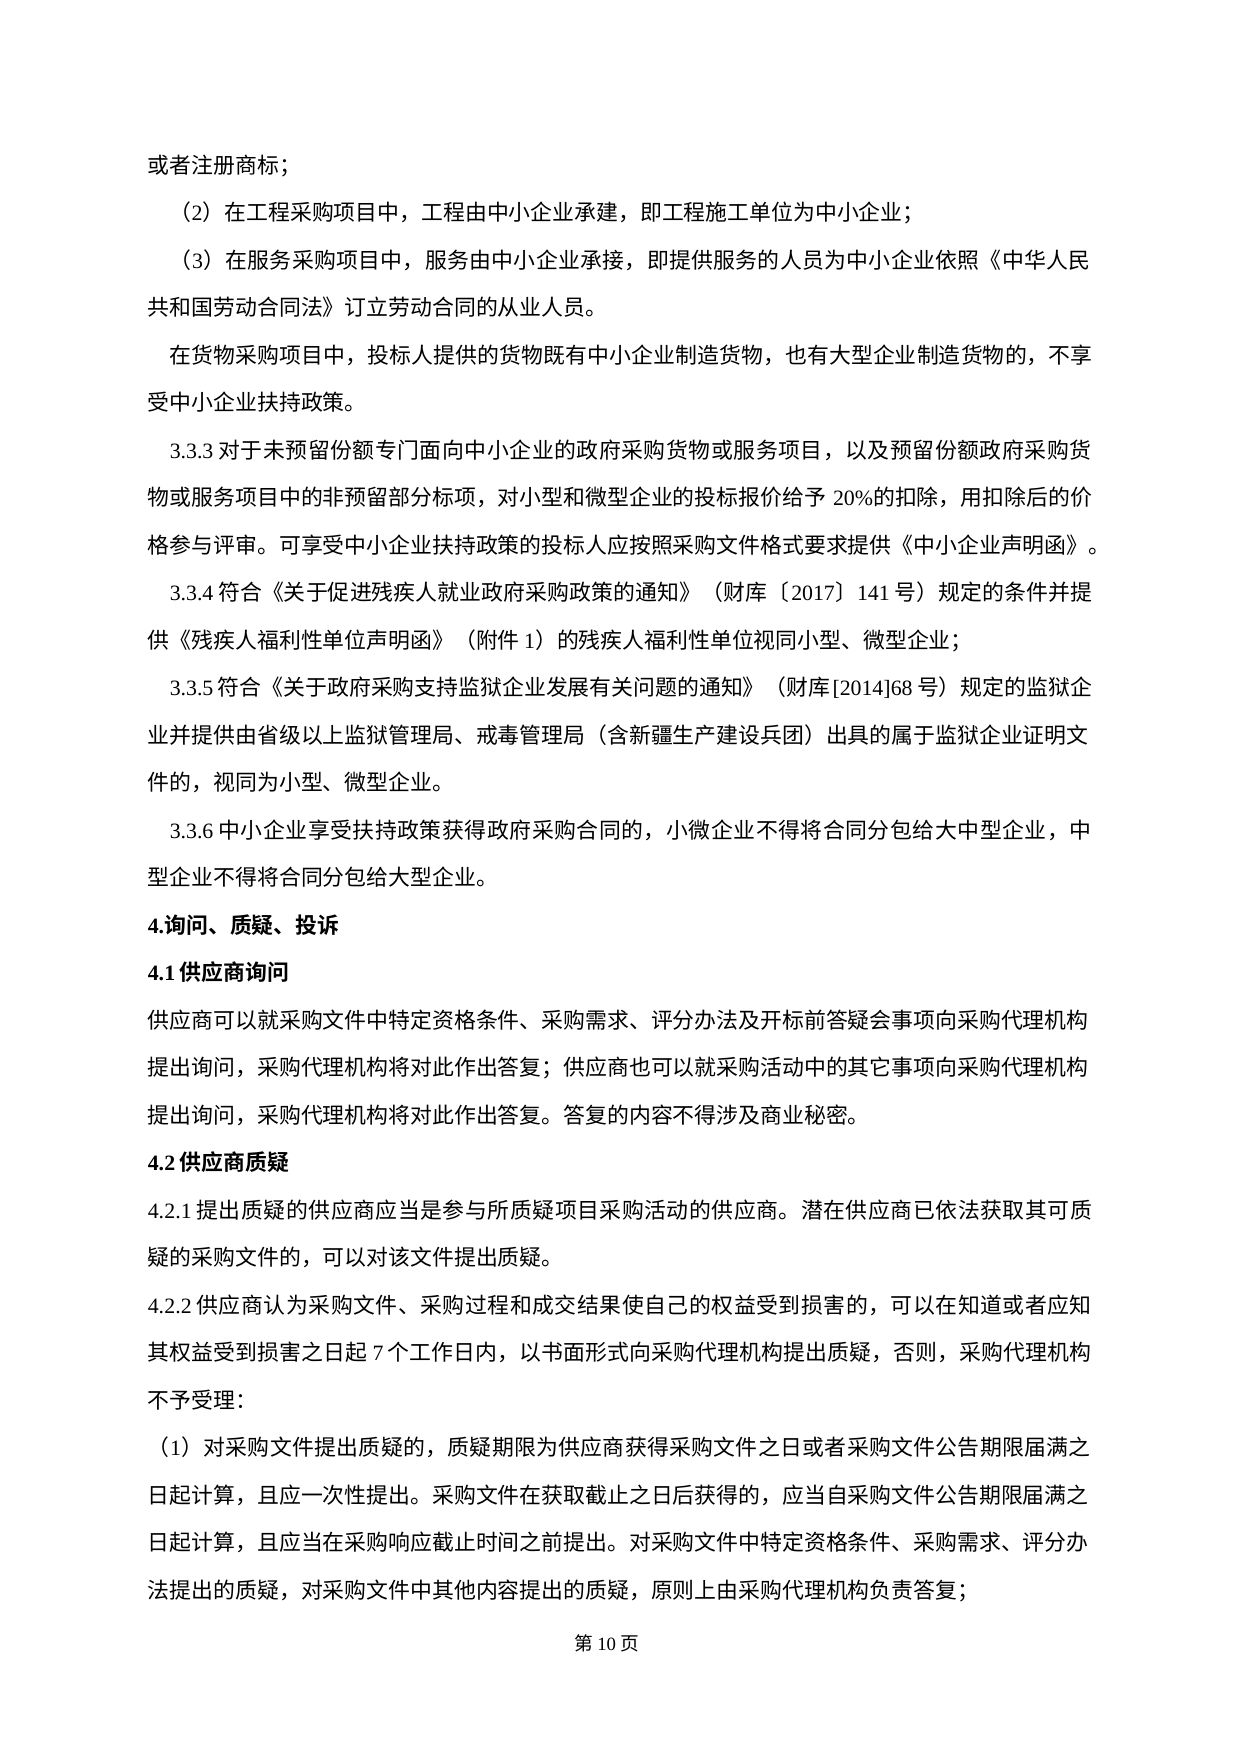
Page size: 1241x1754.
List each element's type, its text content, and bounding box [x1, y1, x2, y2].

text 4.2供应商质疑 [148, 1145, 1092, 1177]
text （2）在工程采购项目中，工程由中小企业承建，即工程施工单位为中小企业； [148, 195, 1092, 227]
text 在货物采购项目中，投标人提供的货物既有中小企业制造货物，也有大型企业制造货物的，不享受中小企业扶持政策。 [148, 338, 1092, 417]
text 3.3.4符合《关于促进残疾人就业政府采购政策的通知》（财库〔2017〕141号）规定的条件并提供《残疾人福利性单位声明函》（附件1）的残疾人福利性单位视同小型、微型企业； [148, 575, 1092, 654]
text 4.询问、质疑、投诉 [148, 908, 1092, 939]
text 4.2.2供应商认为采购文件、采购过程和成交结果使自己的权益受到损害的，可以在知道或者应知其权益受到损害之日起7个工作日内，以书面形式向采购代理机构提出质疑，否则，采购代理机构不予受理： [148, 1288, 1092, 1414]
text 供应商可以就采购文件中特定资格条件、采购需求、评分办法及开标前答疑会事项向采购代理机构提出询问，采购代理机构将对此作出答复；供应商也可以就采购活动中的其它事项向采购代理机构提出询问，采购代理机构将对此作出答复。答复的内容不得涉及商业秘密。 [148, 1003, 1092, 1129]
text （3）在服务采购项目中，服务由中小企业承接，即提供服务的人员为中小企业依照《中华人民共和国劳动合同法》订立劳动合同的从业人员。 [148, 243, 1092, 322]
text 4.2.1提出质疑的供应商应当是参与所质疑项目采购活动的供应商。潜在供应商已依法获取其可质疑的采购文件的，可以对该文件提出质疑。 [148, 1193, 1092, 1272]
text （1）对采购文件提出质疑的，质疑期限为供应商获得采购文件之日或者采购文件公告期限届满之日起计算，且应一次性提出。采购文件在获取截止之日后获得的，应当自采购文件公告期限届满之日起计算，且应当在采购响应截止时间之前提出。对采购文件中特定资格条件、采购需求、评分办法提出的质疑，对采购文件中其他内容提出的质疑，原则上由采购代理机构负责答复； [148, 1430, 1092, 1604]
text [148, 148, 1092, 179]
text 3.3.3对于未预留份额专门面向中小企业的政府采购货物或服务项目，以及预留份额政府采购货物或服务项目中的非预留部分标项，对小型和微型企业的投标报价给予20%的扣除，用扣除后的价格参与评审。可享受中小企业扶持政策的投标人应按照采购文件格式要求提供《中小企业声明函》。 [148, 433, 1092, 559]
text 3.3.5符合《关于政府采购支持监狱企业发展有关问题的通知》（财库[2014]68号）规定的监狱企业并提供由省级以上监狱管理局、戒毒管理局（含新疆生产建设兵团）出具的属于监狱企业证明文件的，视同为小型、微型企业。 [148, 670, 1092, 797]
text 3.3.6中小企业享受扶持政策获得政府采购合同的，小微企业不得将合同分包给大中型企业，中型企业不得将合同分包给大型企业。 [148, 813, 1092, 892]
text 4.1供应商询问 [148, 955, 1092, 987]
